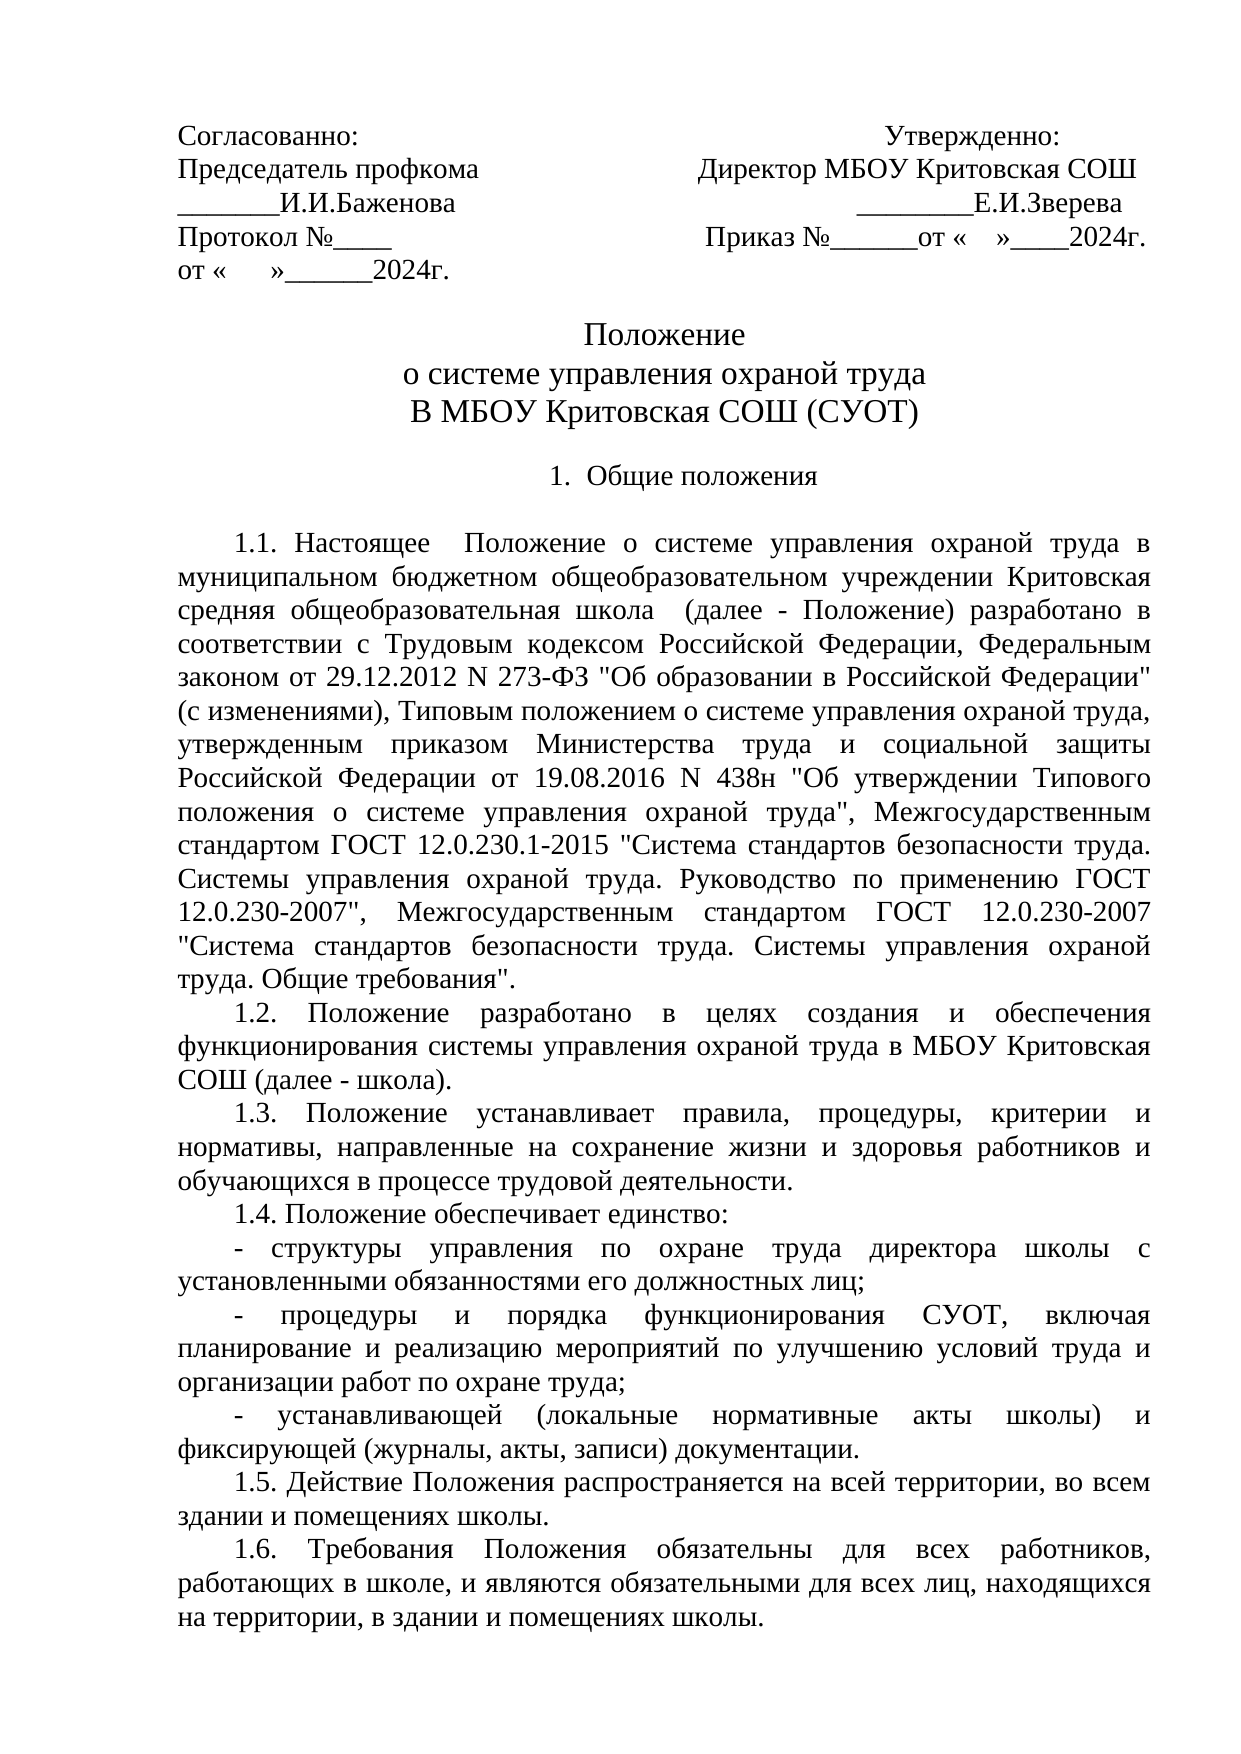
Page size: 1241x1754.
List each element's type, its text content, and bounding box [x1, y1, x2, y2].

list Общие положения [215, 458, 1152, 492]
text 1.1. Настоящее Положение о системе управления охраной труда в муниципальном бюджетном общеобразовательном учреждении Критовская средняя общеобразовательная школа (далее - Положение) разработано в соответствии с Трудовым кодексом Российской Федерации, Федеральным законом от 29.12.2012 N 273-ФЗ "Об образовании в Российской Федерации" (с изменениями), Типовым положением о системе управления охраной труда, утвержденным приказом Министерства труда и социальной защиты Российской Федерации от 19.08.2016 N 438н "Об утверждении Типового положения о системе управления охраной труда", Межгосударственным стандартом ГОСТ 12.0.230.1-2015 "Система стандартов безопасности труда. Системы управления охраной труда. Руководство по применению ГОСТ 12.0.230-2007", Межгосударственным стандартом ГОСТ 12.0.230-2007 "Система стандартов безопасности труда. Системы управления охраной труда. Общие требования". [177, 525, 1152, 995]
text Протокол №____ Приказ №______от « »____2024г. [177, 219, 1152, 252]
text 1.4. Положение обеспечивает единство: [177, 1196, 1152, 1230]
text _______И.И.Баженова ________Е.И.Зверева [177, 185, 1152, 219]
text Согласованно: Утвержденно: [177, 118, 1152, 152]
text 1.2. Положение разработано в целях создания и обеспечения функционирования системы управления охраной труда в МБОУ Критовская СОШ (далее - школа). [177, 995, 1152, 1096]
text Положение [177, 314, 1152, 353]
text 1.6. Требования Положения обязательны для всех работников, работающих в школе, и являются обязательными для всех лиц, находящихся на территории, в здании и помещениях школы. [177, 1532, 1152, 1632]
text от « »______2024г. [177, 252, 1152, 286]
text 1.3. Положение устанавливает правила, процедуры, критерии и нормативы, направленные на сохранение жизни и здоровья работников и обучающихся в процессе трудовой деятельности. [177, 1096, 1152, 1196]
text о системе управления охраной труда [177, 353, 1152, 391]
text Председатель профкома Директор МБОУ Критовская СОШ [177, 152, 1152, 185]
text - структуры управления по охране труда директора школы с установленными обязанностями его должностных лиц; [177, 1230, 1152, 1297]
text - процедуры и порядка функционирования СУОТ, включая планирование и реализацию мероприятий по улучшению условий труда и организации работ по охране труда; [177, 1297, 1152, 1397]
text 1.5. Действие Положения распространяется на всей территории, во всем здании и помещениях школы. [177, 1464, 1152, 1532]
text В МБОУ Критовская СОШ (СУОТ) [177, 391, 1152, 429]
text - устанавливающей (локальные нормативные акты школы) и фиксирующей (журналы, акты, записи) документации. [177, 1397, 1152, 1464]
